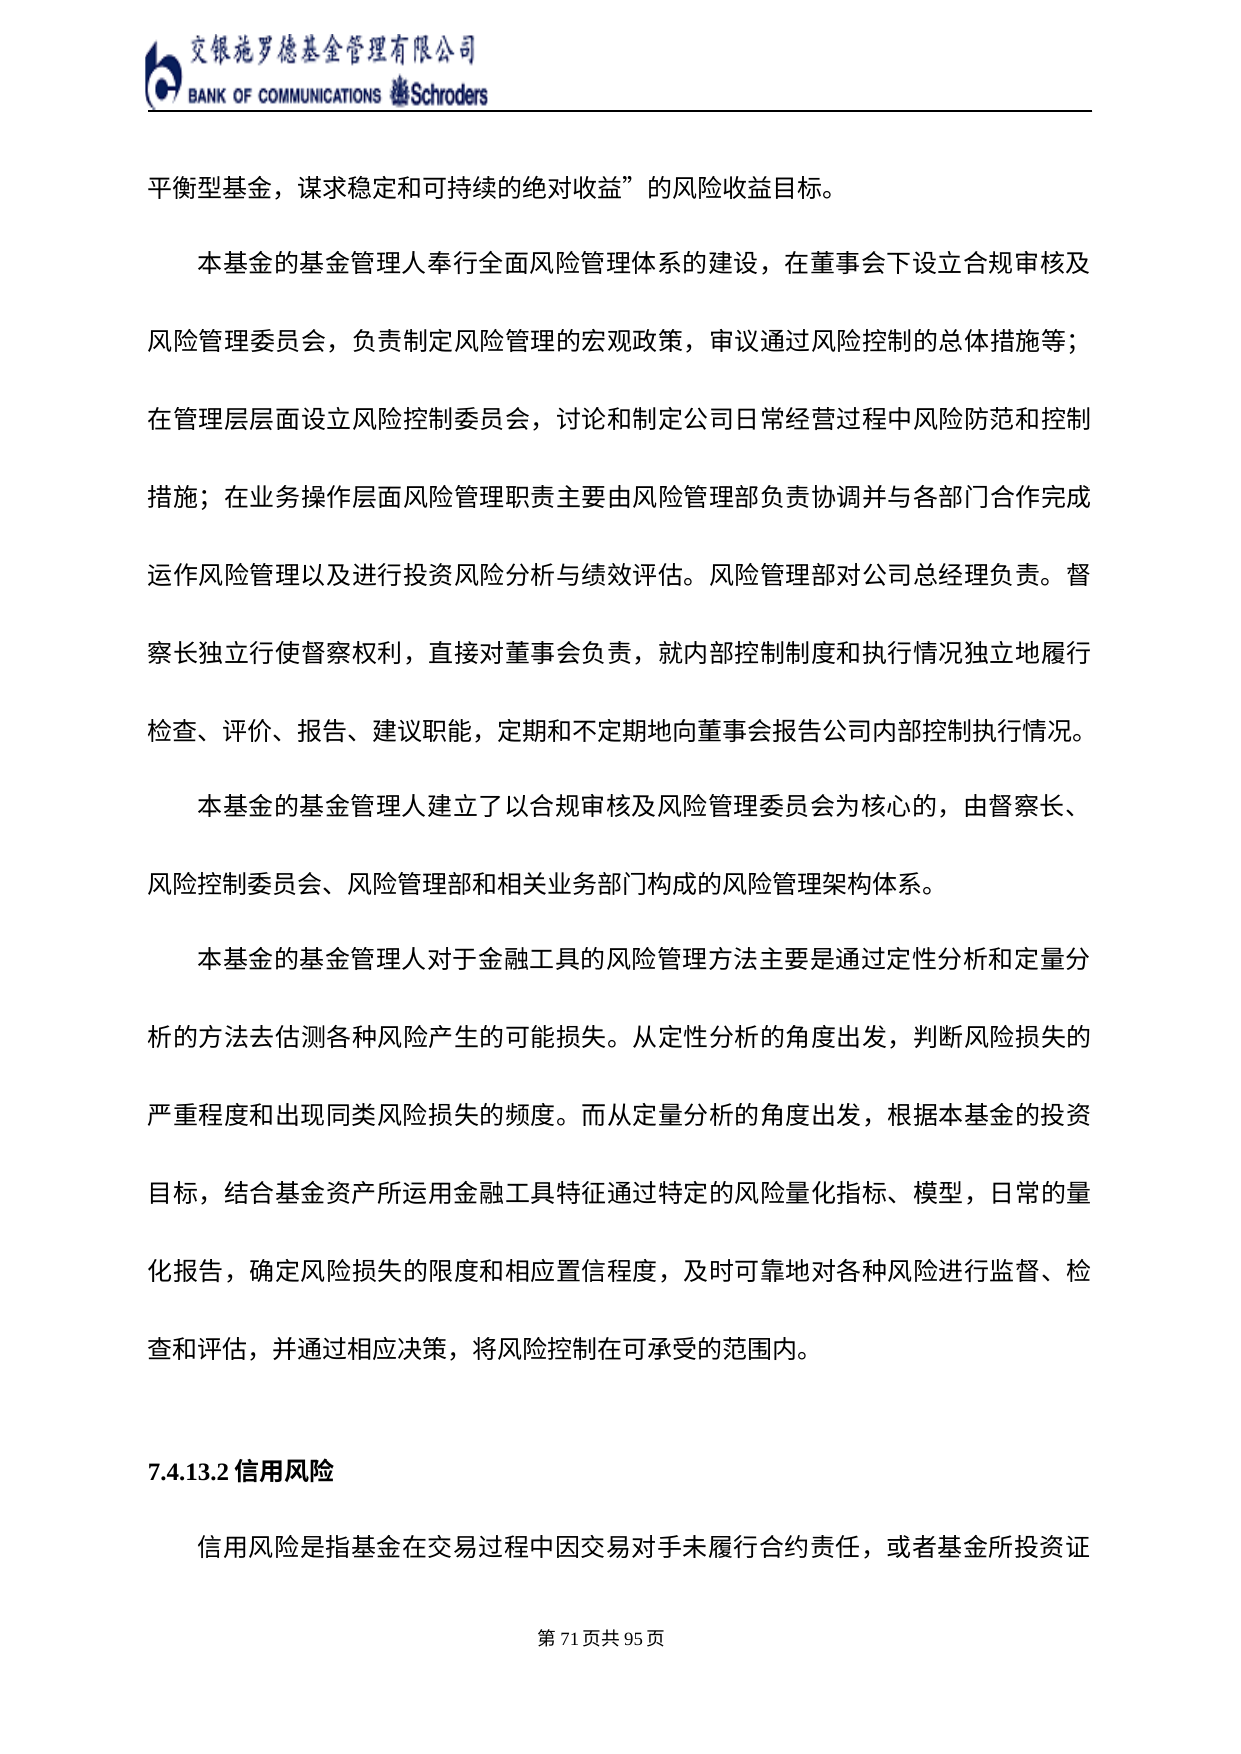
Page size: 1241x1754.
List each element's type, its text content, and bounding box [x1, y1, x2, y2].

text 7.4.13.2信用风险 [148, 1437, 1092, 1502]
picture [145, 34, 488, 110]
text 本基金的基金管理人奉行全面风险管理体系的建设，在董事会下设立合规审核及风险管理委员会，负责制定风险管理的宏观政策，审议通过风险控制的总体措施等；在管理层层面设立风险控制委员会，讨论和制定公司日常经营过程中风险防范和控制措施；在业务操作层面风险管理职责主要由风险管理部负责协调并与各部门合作完成运作风险管理以及进行投资风险分析与绩效评估。风险管理部对公司总经理负责。督察长独立行使督察权利，直接对董事会负责，就内部控制制度和执行情况独立地履行检查、评价、报告、建议职能，定期和不定期地向董事会报告公司内部控制执行情况。 [148, 229, 1092, 762]
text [148, 154, 1092, 219]
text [148, 1513, 1092, 1578]
text 本基金的基金管理人建立了以合规审核及风险管理委员会为核心的，由督察长、风险控制委员会、风险管理部和相关业务部门构成的风险管理架构体系。 [148, 772, 1092, 915]
text 本基金的基金管理人对于金融工具的风险管理方法主要是通过定性分析和定量分析的方法去估测各种风险产生的可能损失。从定性分析的角度出发，判断风险损失的严重程度和出现同类风险损失的频度。而从定量分析的角度出发，根据本基金的投资目标，结合基金资产所运用金融工具特征通过特定的风险量化指标、模型，日常的量化报告，确定风险损失的限度和相应置信程度，及时可靠地对各种风险进行监督、检查和评估，并通过相应决策，将风险控制在可承受的范围内。 [148, 925, 1092, 1380]
